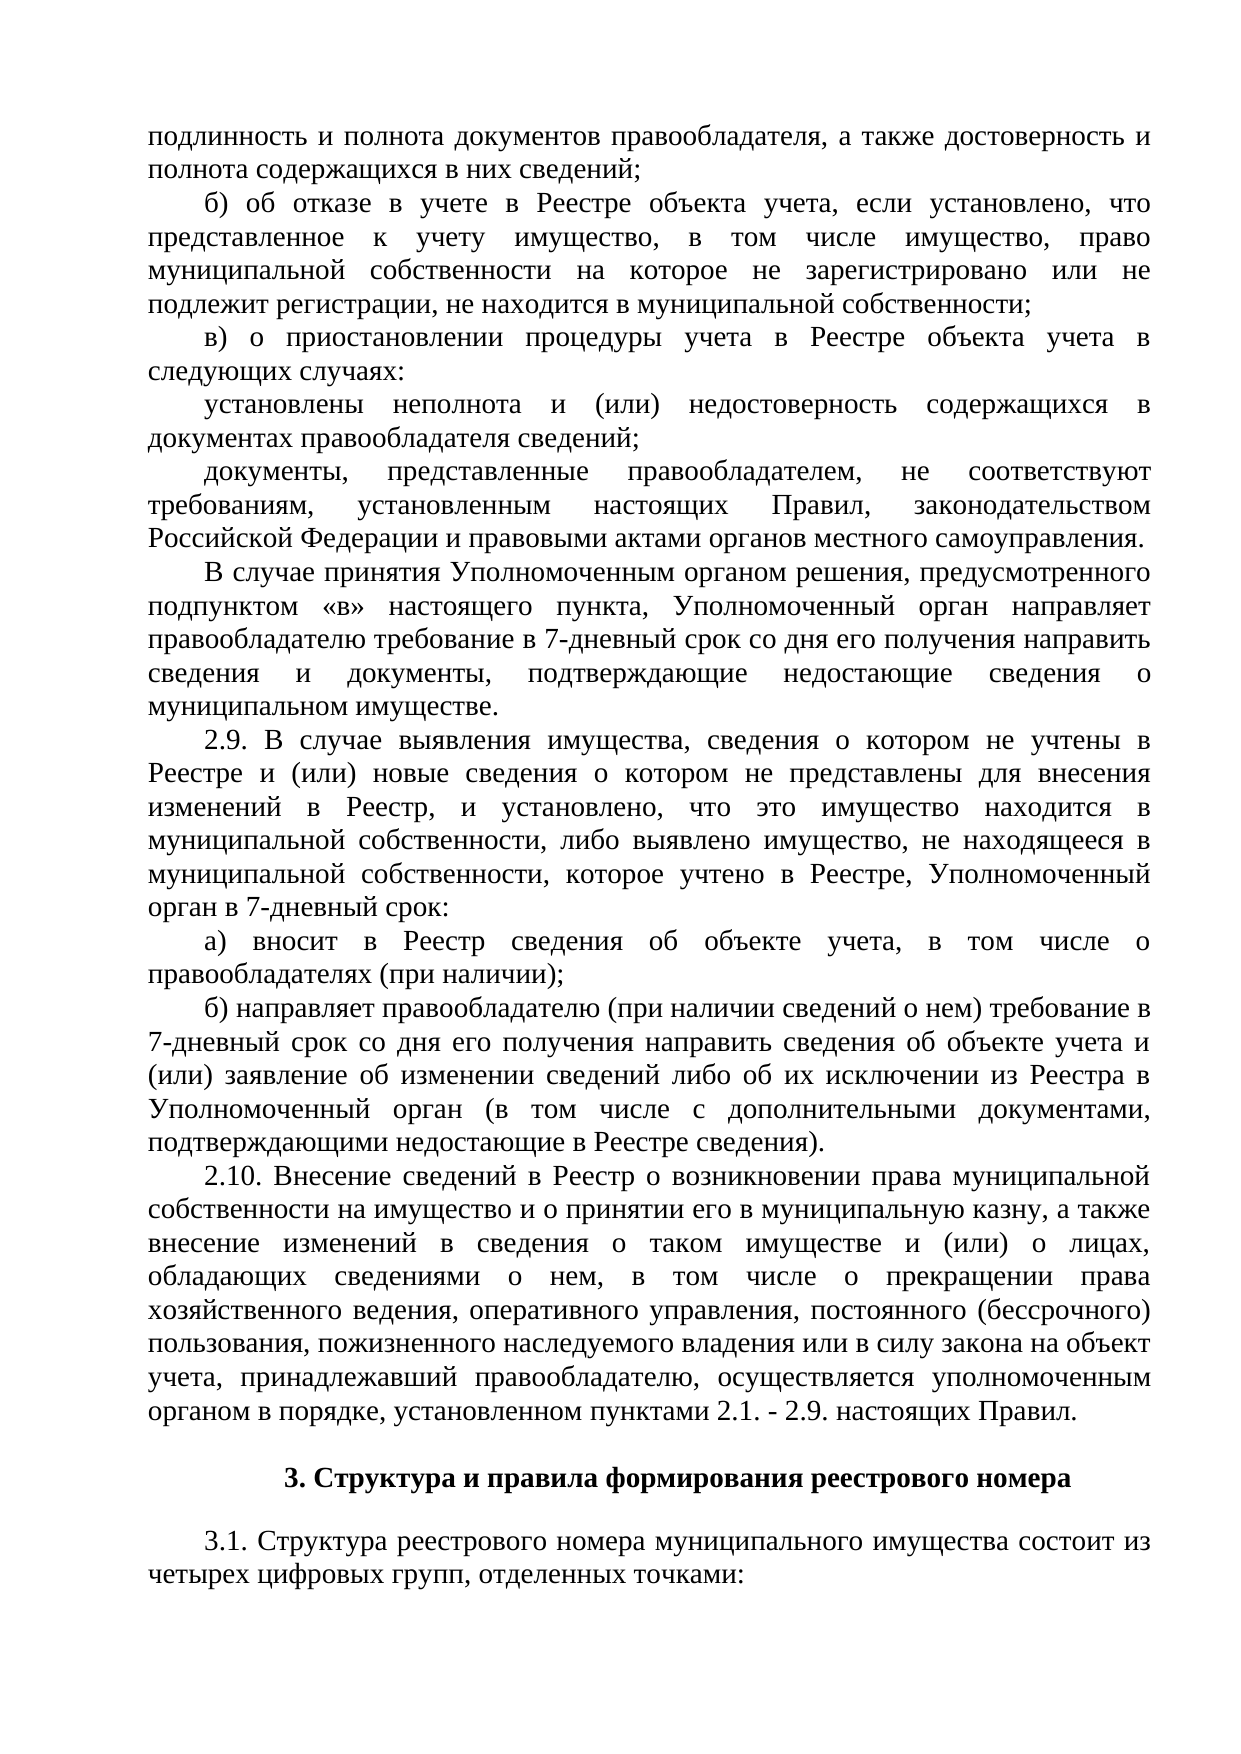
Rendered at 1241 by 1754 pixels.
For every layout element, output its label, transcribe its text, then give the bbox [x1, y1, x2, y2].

text а) вносит в Реестр сведения об объекте учета, в том числе о правообладателях (при наличии); [148, 923, 1152, 990]
text установлены неполнота и (или) недостоверность содержащихся в документах правообладателя сведений; [148, 386, 1152, 453]
text б) об отказе в учете в Реестре объекта учета, если установлено, что представленное к учету имущество, в том числе имущество, право муниципальной собственности на которое не зарегистрировано или не подлежит регистрации, не находится в муниципальной собственности; [148, 185, 1152, 319]
text б) направляет правообладателю (при наличии сведений о нем) требование в 7-дневный срок со дня его получения направить сведения об объекте учета и (или) заявление об изменении сведений либо об их исключении из Реестра в Уполномоченный орган (в том числе с дополнительными документами, подтверждающими недостающие в Реестре сведения). [148, 990, 1152, 1158]
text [148, 118, 1152, 185]
text 2.10. Внесение сведений в Реестр о возникновении права муниципальной собственности на имущество и о принятии его в муниципальную казну, а также внесение изменений в сведения о таком имуществе и (или) о лицах, обладающих сведениями о нем, в том числе о прекращении права хозяйственного ведения, оперативного управления, постоянного (бессрочного) пользования, пожизненного наследуемого владения или в силу закона на объект учета, принадлежавший правообладателю, осуществляется уполномоченным органом в порядке, установленном пунктами 2.1. - 2.9. настоящих Правил. [148, 1158, 1152, 1426]
text 3.1. Структура реестрового номера муниципального имущества состоит из четырех цифровых групп, отделенных точками: [148, 1523, 1152, 1590]
text 3. Структура и правила формирования реестрового номера [148, 1460, 1152, 1493]
text В случае принятия Уполномоченным органом решения, предусмотренного подпунктом «в» настоящего пункта, Уполномоченный орган направляет правообладателю требование в 7-дневный срок со дня его получения направить сведения и документы, подтверждающие недостающие сведения о муниципальном имуществе. [148, 554, 1152, 722]
text в) о приостановлении процедуры учета в Реестре объекта учета в следующих случаях: [148, 319, 1152, 386]
text документы, представленные правообладателем, не соответствуют требованиям, установленным настоящих Правил, законодательством Российской Федерации и правовыми актами органов местного самоуправления. [148, 453, 1152, 554]
text 2.9. В случае выявления имущества, сведения о котором не учтены в Реестре и (или) новые сведения о котором не представлены для внесения изменений в Реестр, и установлено, что это имущество находится в муниципальной собственности, либо выявлено имущество, не находящееся в муниципальной собственности, которое учтено в Реестре, Уполномоченный орган в 7-дневный срок: [148, 722, 1152, 923]
